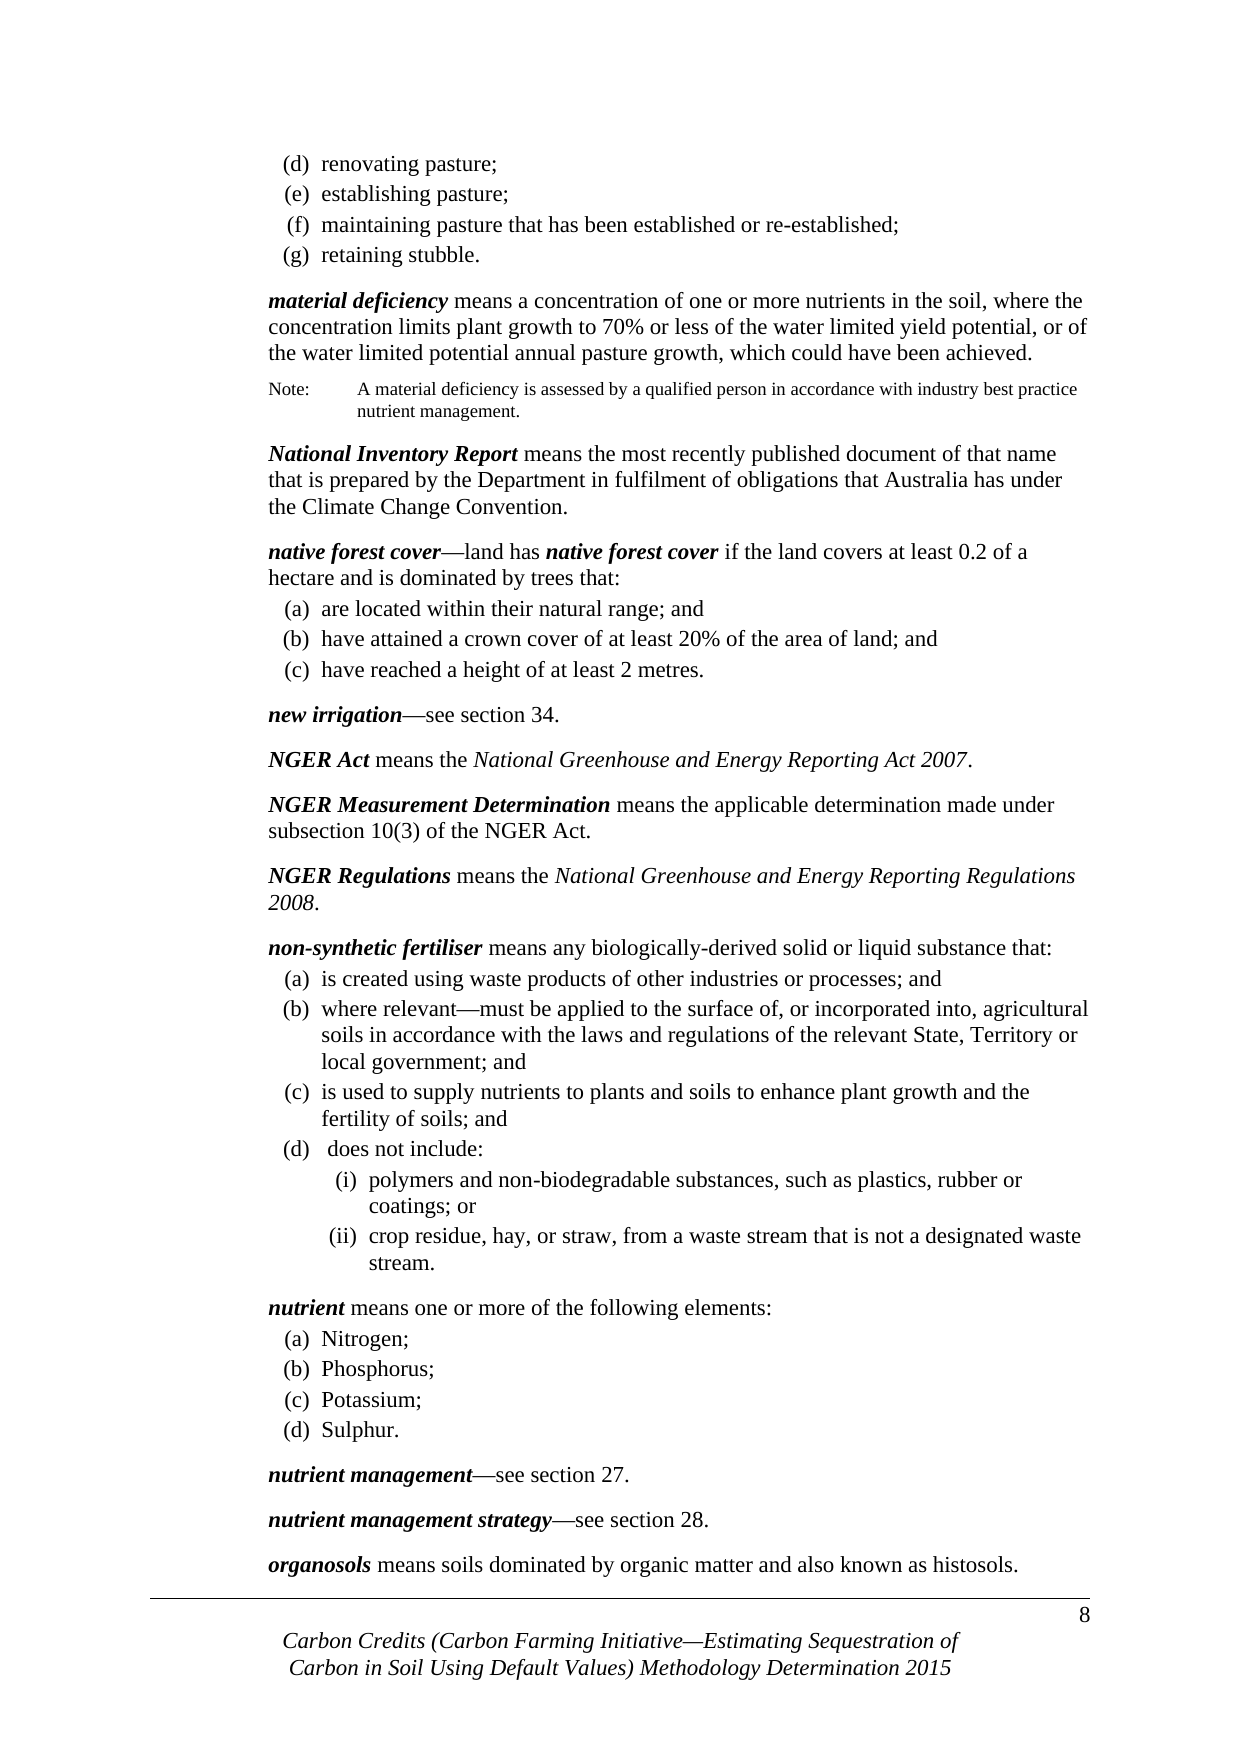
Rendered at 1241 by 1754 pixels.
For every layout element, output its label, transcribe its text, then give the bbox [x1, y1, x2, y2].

text (ii) crop residue, hay, or straw, from a waste stream that is not a designated waste stream. [150, 1223, 1090, 1275]
text (a) are located within their natural range; and [150, 595, 1090, 621]
text (g) retaining stubble. [150, 242, 1090, 268]
text (f) maintaining pasture that has been established or re-established; [150, 211, 1090, 237]
text (c) have reached a height of at least 2 metres. [150, 656, 1090, 682]
text (a) Nitrogen; [283, 1324, 1090, 1351]
text (d) does not include: [283, 1135, 1090, 1162]
text (c) Potassium; [283, 1386, 1090, 1412]
text nutrient management strategy—see section 28. [268, 1506, 1090, 1533]
text (i) polymers and non-biodegradable substances, such as plastics, rubber or coatings; or [150, 1166, 1090, 1218]
text organosols means soils dominated by organic matter and also known as histosols. [268, 1551, 1090, 1578]
text material deficiency means a concentration of one or more nutrients in the soil, where the concentration limits plant growth to 70% or less of the water limited yield potential, or of the water limited potential annual pasture growth, which could have been achieved. [268, 287, 1090, 366]
text nutrient means one or more of the following elements: [268, 1294, 1090, 1320]
text (b) have attained a crown cover of at least 20% of the area of land; and [150, 625, 1090, 652]
text nutrient management—see section 27. [268, 1461, 1090, 1488]
text (e) establishing pasture; [150, 181, 1090, 207]
text (b) Phosphorus; [283, 1355, 1090, 1381]
text (a) is created using waste products of other industries or processes; and [150, 964, 1090, 991]
text (d) Sulphur. [283, 1416, 1090, 1442]
text (c) is used to supply nutrients to plants and soils to enhance plant growth and the fertility of soils; and [150, 1078, 1090, 1131]
text NGER Regulations means the National Greenhouse and Energy Reporting Regulations 2008. [268, 863, 1090, 915]
text (b) where relevant—must be applied to the surface of, or incorporated into, agricultural soils in accordance with the laws and regulations of the relevant State, Territory or local government; and [150, 995, 1090, 1074]
text (d) renovating pasture; [150, 150, 1090, 176]
text native forest cover—land has native forest cover if the land covers at least 0.2 of a hectare and is dominated by trees that: [268, 538, 1090, 591]
text NGER Measurement Determination means the applicable determination made under subsection 10(3) of the NGER Act. [268, 791, 1090, 844]
text National Inventory Report means the most recently published document of that name that is prepared by the Department in fulfilment of obligations that Australia has under the Climate Change Convention. [268, 440, 1090, 519]
text NGER Act means the National Greenhouse and Energy Reporting Act 2007. [268, 746, 1090, 772]
text new irrigation—see section 34. [268, 701, 1090, 727]
text non-synthetic fertiliser means any biologically-derived solid or liquid substance that: [268, 934, 1090, 960]
text Note: A material deficiency is assessed by a qualified person in accordance with industry best practice nutrient management. [268, 378, 1090, 421]
